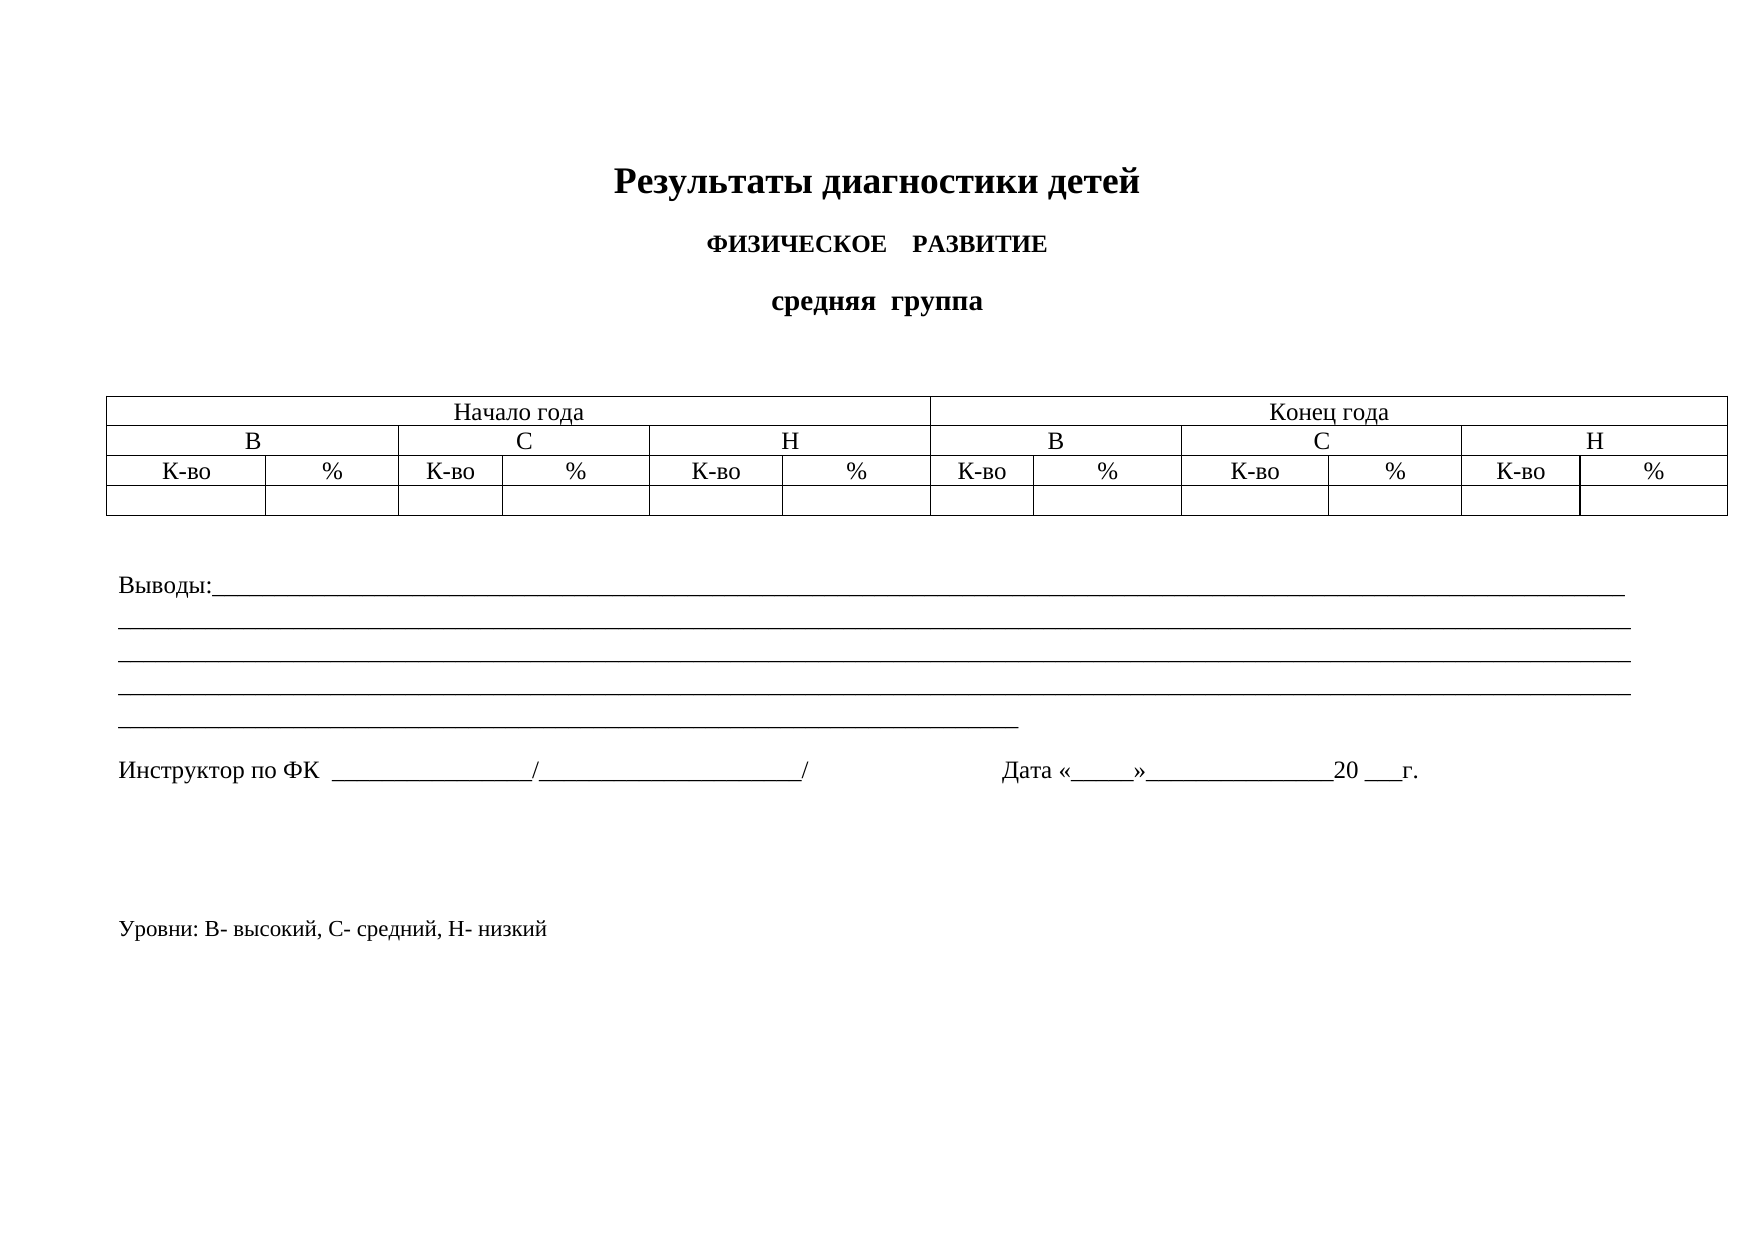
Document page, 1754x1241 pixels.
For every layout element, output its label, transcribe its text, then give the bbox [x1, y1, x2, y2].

table_cell [1462, 486, 1579, 515]
text Результаты диагностики детей [118, 159, 1636, 202]
table_cell % [1581, 456, 1727, 485]
table_cell В [107, 426, 398, 455]
table_cell В [931, 426, 1181, 455]
table_cell [107, 486, 265, 515]
table_cell К-во [931, 456, 1033, 485]
table_cell % [1329, 456, 1461, 485]
table_cell К-во [107, 456, 265, 485]
table_cell С [1182, 426, 1461, 455]
text Выводы:____________________________________________________________________________________________________________________________________________________________________________________________________________________________________________________________________________________________________________________________________________________________________________________________________________________________________________________________________________________________________________________________________________________________________ [118, 570, 1636, 731]
table_cell [650, 486, 782, 515]
table_cell [399, 486, 502, 515]
text ФИЗИЧЕСКОЕ РАЗВИТИЕ [118, 229, 1636, 258]
table_cell [783, 486, 930, 515]
table_cell [1034, 486, 1181, 515]
table_cell % [503, 456, 649, 485]
text средняя группа [118, 283, 1636, 317]
table_cell К-во [1462, 456, 1579, 485]
table_header Начало года [107, 397, 930, 425]
table_cell Н [1462, 426, 1727, 455]
table_cell % [1034, 456, 1181, 485]
table_cell [503, 486, 649, 515]
table_cell [1581, 486, 1727, 515]
table_cell % [783, 456, 930, 485]
table_cell [1182, 486, 1328, 515]
table_cell К-во [1182, 456, 1328, 485]
table_cell % [266, 456, 398, 485]
table_cell [266, 486, 398, 515]
text Уровни: В- высокий, С- средний, Н- низкий [118, 916, 1636, 942]
table_cell [1329, 486, 1461, 515]
table_cell [931, 486, 1033, 515]
text Инструктор по ФК ________________/_____________________/ Дата «_____»_______________20 ___г. [118, 756, 1636, 784]
table_cell К-во [399, 456, 502, 485]
table_cell К-во [650, 456, 782, 485]
table_cell С [399, 426, 649, 455]
table_cell Н [650, 426, 930, 455]
table_header Конец года [931, 397, 1727, 425]
